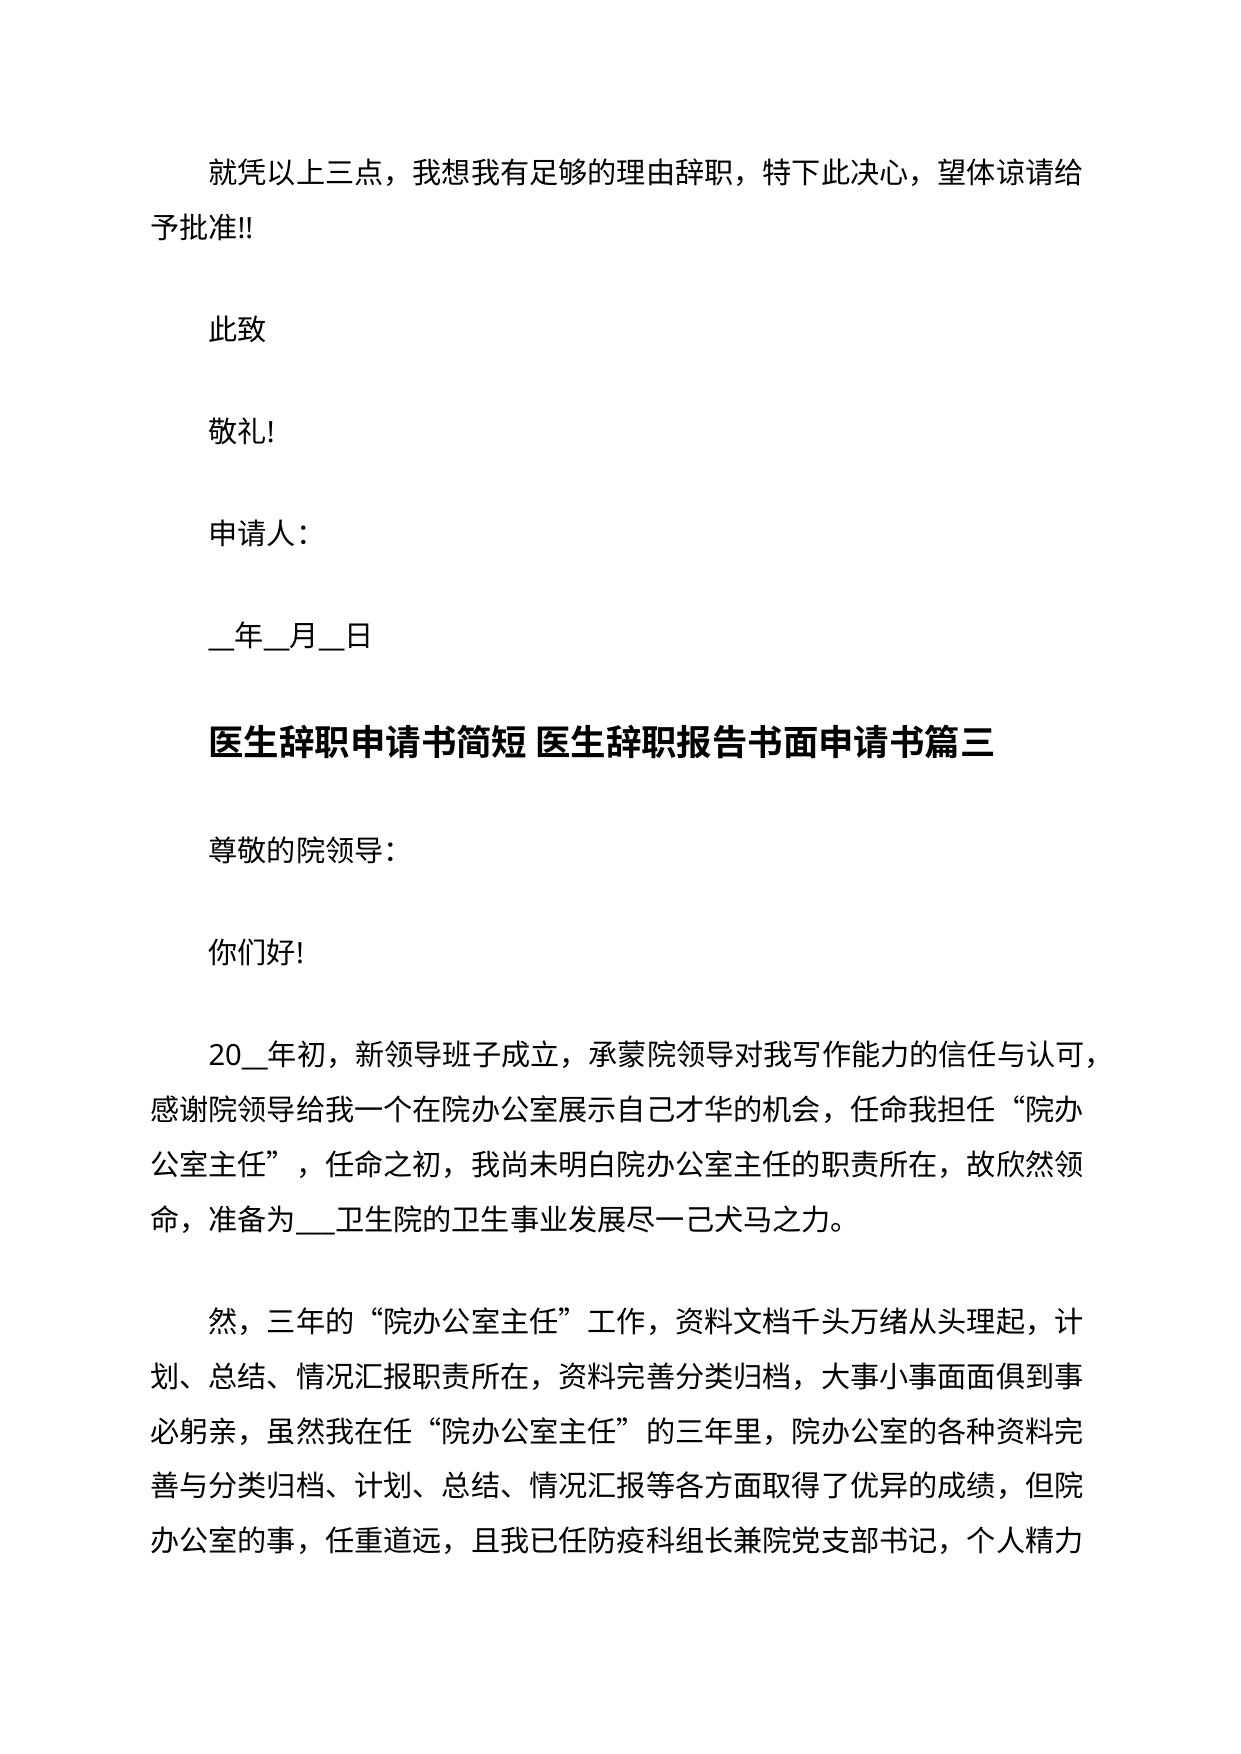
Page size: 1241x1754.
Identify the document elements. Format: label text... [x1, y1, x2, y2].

text 申请人： [150, 511, 1090, 553]
text 此致 [150, 307, 1090, 349]
text 尊敬的院领导： [150, 828, 1090, 870]
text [150, 1298, 1090, 1560]
text 你们好! [150, 929, 1090, 972]
text 敬礼! [150, 409, 1090, 451]
text 医生辞职申请书简短 医生辞职报告书面申请书篇三 [150, 714, 1090, 766]
text 就凭以上三点，我想我有足够的理由辞职，特下此决心，望体谅请给予批准!! [150, 150, 1090, 247]
text 20__年初，新领导班子成立，承蒙院领导对我写作能力的信任与认可，感谢院领导给我一个在院办公室展示自己才华的机会，任命我担任“院办公室主任”，任命之初，我尚未明白院办公室主任的职责所在，故欣然领命，准备为___卫生院的卫生事业发展尽一己犬马之力。 [150, 1032, 1090, 1239]
text __年__月__日 [150, 612, 1090, 655]
